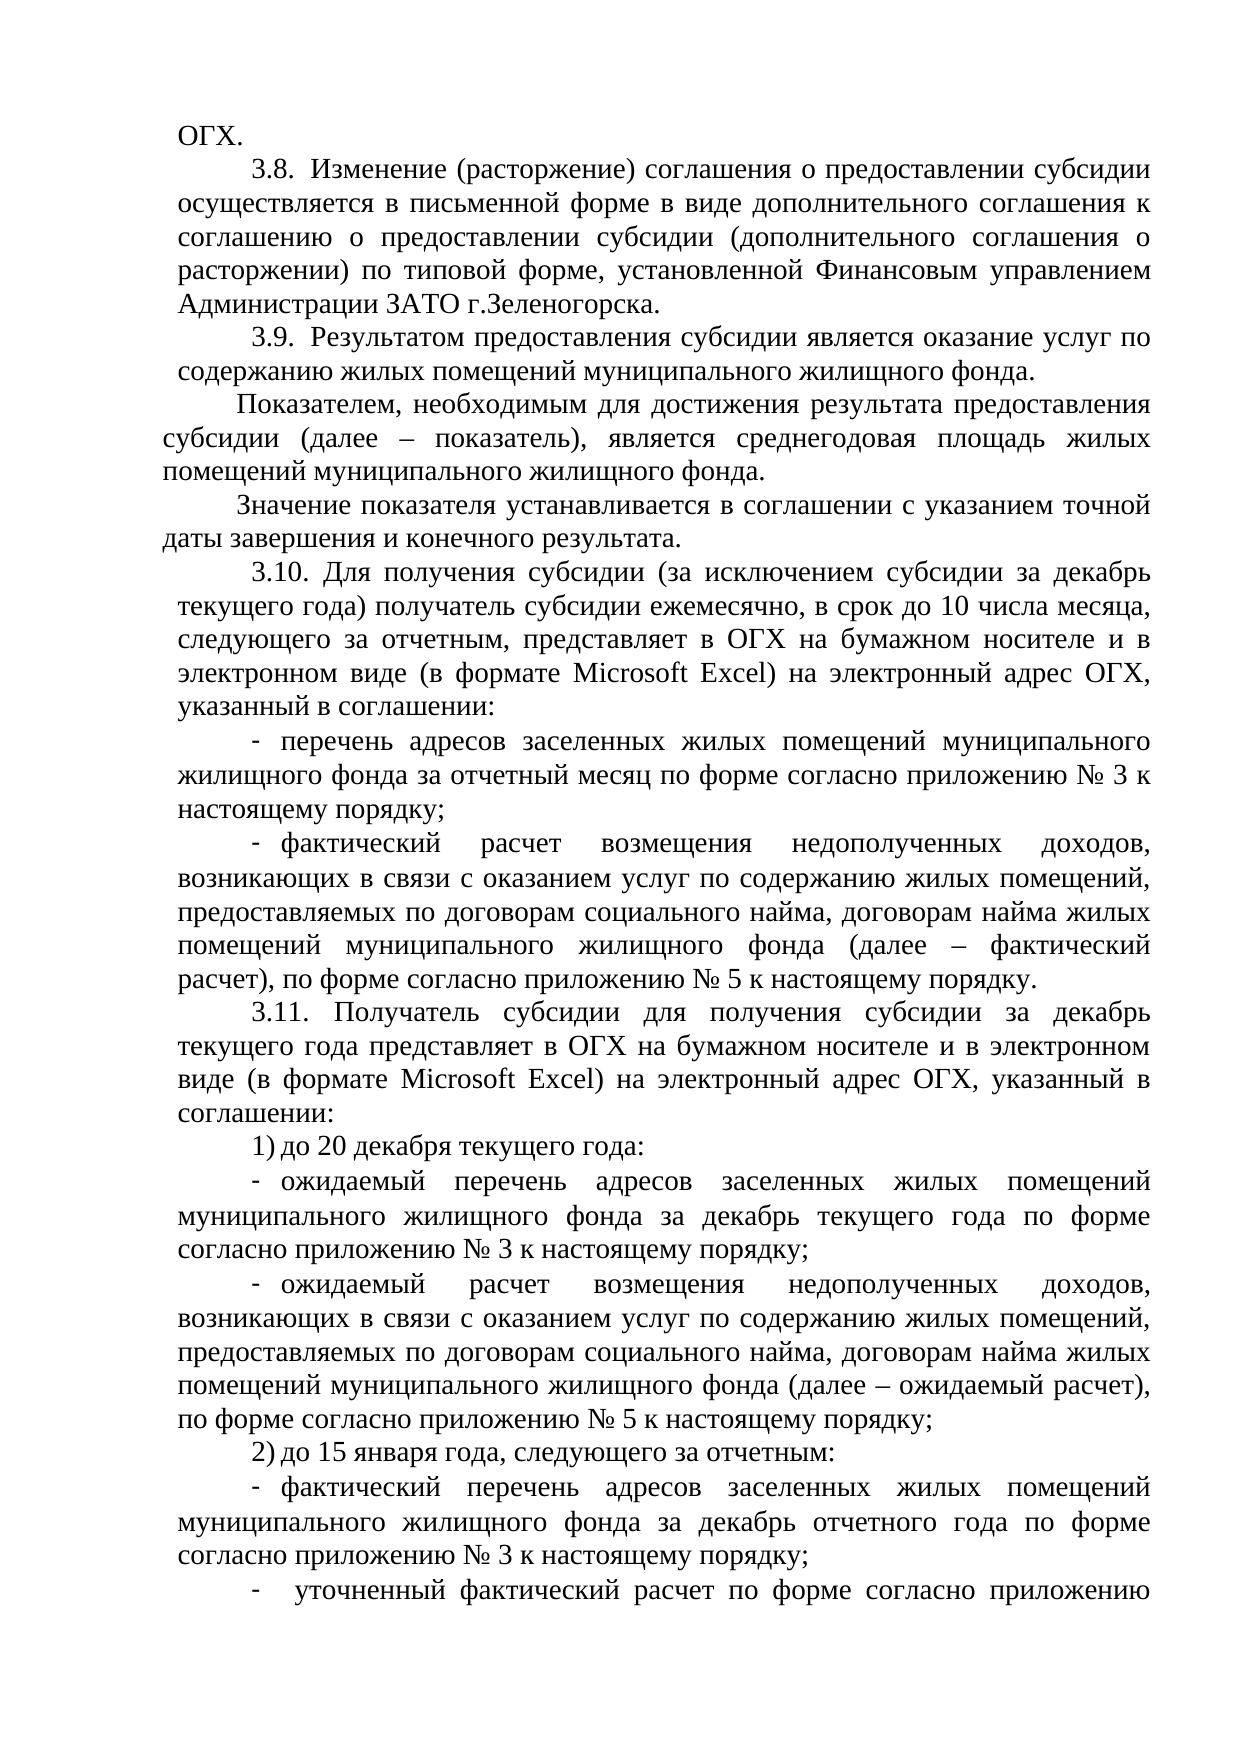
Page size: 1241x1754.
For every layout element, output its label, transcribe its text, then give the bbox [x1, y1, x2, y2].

list Для получения субсидии (за исключением субсидии за декабрь текущего года) получатель субсидии ежемесячно, в срок до 10 числа месяца, следующего за отчетным, представляет в ОГХ на бумажном носителе и в электронном виде (в формате Microsoft Excel) на электронный адрес ОГХ, указанный в соглашении: [177, 554, 1152, 722]
list до 15 января года, следующего за отчетным: [177, 1434, 1152, 1468]
list перечень адресов заселенных жилых помещений муниципального жилищного фонда за отчетный месяц по форме согласно приложению № 3 к настоящему порядку; [177, 722, 1152, 824]
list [177, 1571, 1152, 1606]
list Значение показателя устанавливается в соглашении с указанием точной даты завершения и конечного результата. [162, 487, 1152, 554]
list Показателем, необходимым для достижения результата предоставления субсидии (далее – показатель), является среднегодовая площадь жилых помещений муниципального жилищного фонда. [162, 386, 1152, 487]
list Изменение (расторжение) соглашения о предоставлении субсидии осуществляется в письменной форме в виде дополнительного соглашения к соглашению о предоставлении субсидии (дополнительного соглашения о расторжении) по типовой форме, установленной Финансовым управлением Администрации ЗАТО г.Зеленогорска. [177, 152, 1152, 319]
list фактический перечень адресов заселенных жилых помещений муниципального жилищного фонда за декабрь отчетного года по форме согласно приложению № 3 к настоящему порядку; [177, 1468, 1152, 1571]
list фактический расчет возмещения недополученных доходов, возникающих в связи с оказанием услуг по содержанию жилых помещений, предоставляемых по договорам социального найма, договорам найма жилых помещений муниципального жилищного фонда (далее – фактический расчет), по форме согласно приложению № 5 к настоящему порядку. [177, 824, 1152, 994]
list ожидаемый перечень адресов заселенных жилых помещений муниципального жилищного фонда за декабрь текущего года по форме согласно приложению № 3 к настоящему порядку; [177, 1162, 1152, 1265]
list ожидаемый расчет возмещения недополученных доходов, возникающих в связи с оказанием услуг по содержанию жилых помещений, предоставляемых по договорам социального найма, договорам найма жилых помещений муниципального жилищного фонда (далее – ожидаемый расчет), по форме согласно приложению № 5 к настоящему порядку; [177, 1265, 1152, 1434]
list Результатом предоставления субсидии является оказание услуг по содержанию жилых помещений муниципального жилищного фонда. [177, 319, 1152, 386]
list до 20 декабря текущего года: [177, 1128, 1152, 1162]
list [177, 118, 1152, 152]
list Получатель субсидии для получения субсидии за декабрь текущего года представляет в ОГХ на бумажном носителе и в электронном виде (в формате Microsoft Excel) на электронный адрес ОГХ, указанный в соглашении: [177, 994, 1152, 1128]
